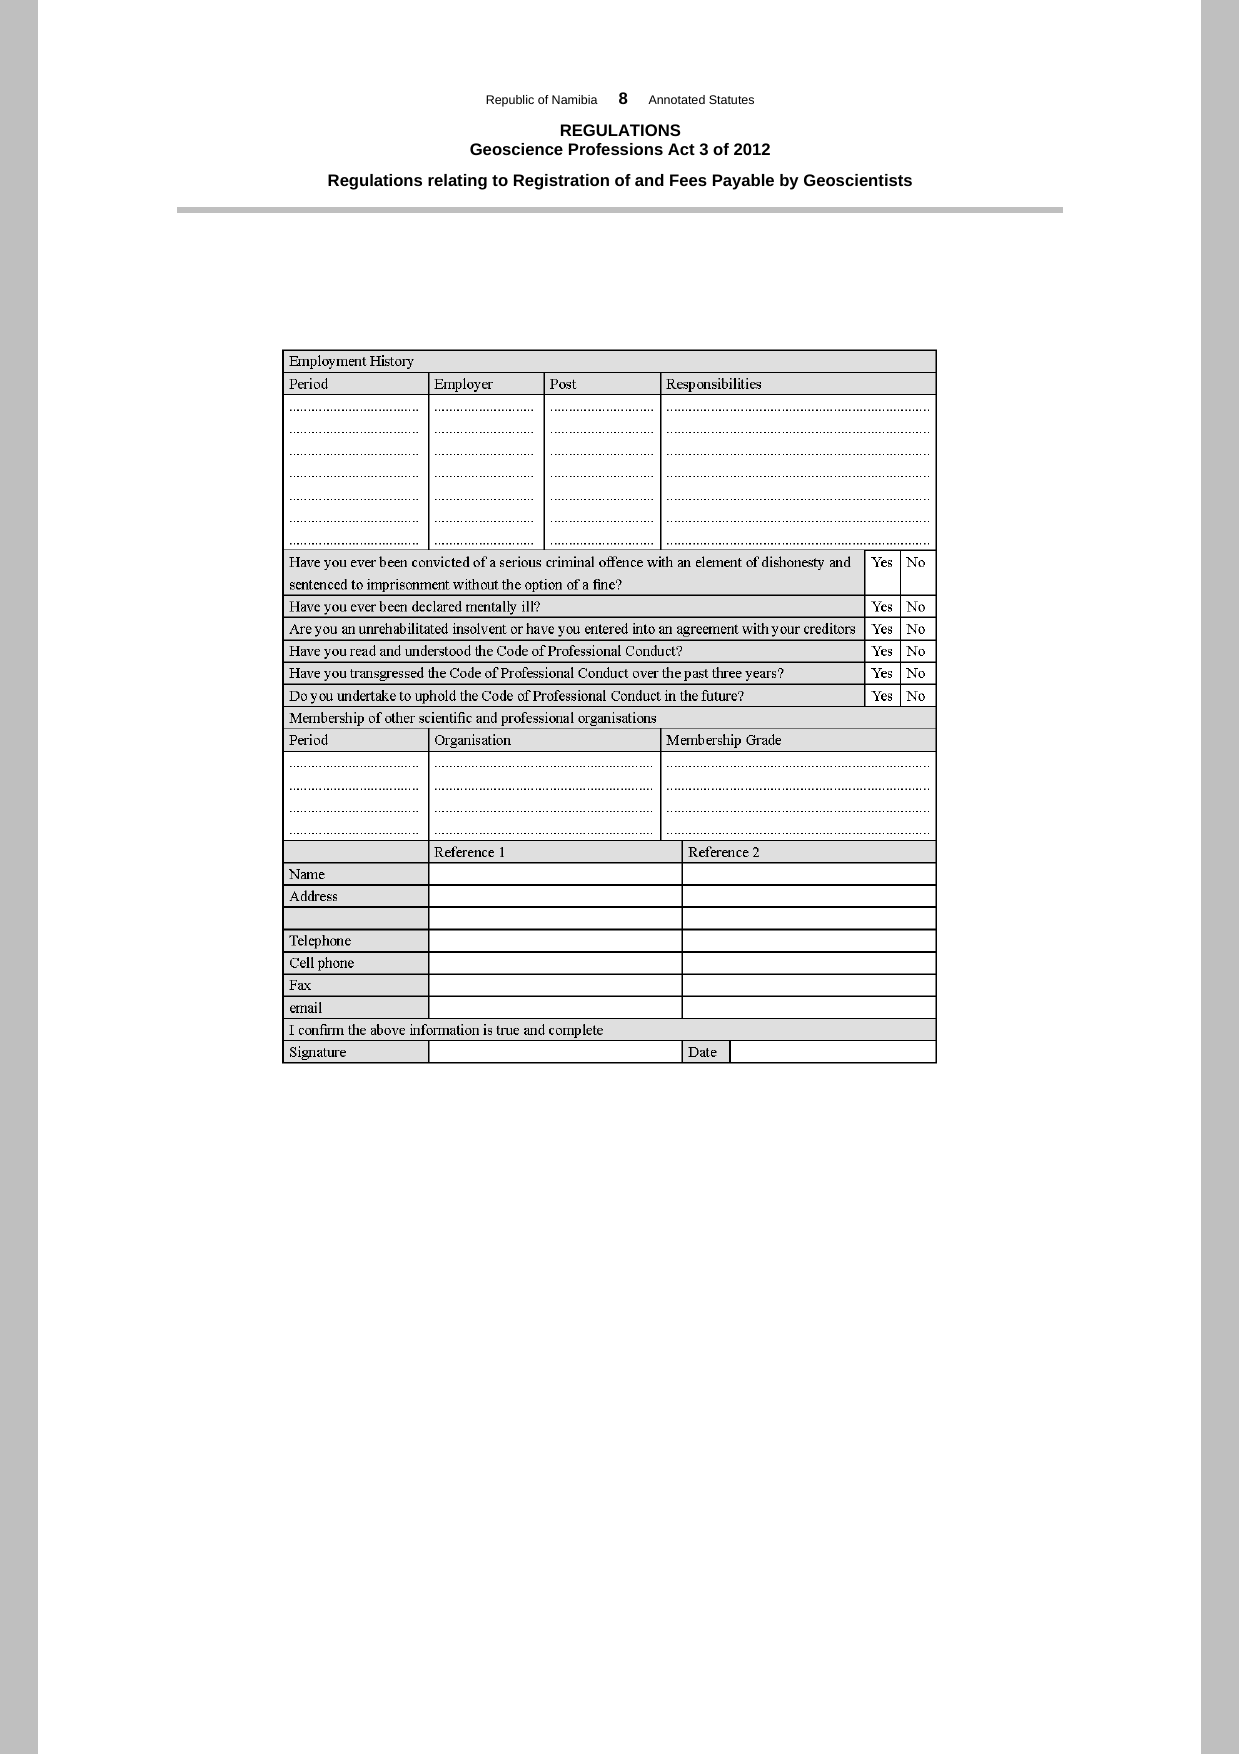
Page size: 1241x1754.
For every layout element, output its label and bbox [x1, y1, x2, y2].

picture [177, 265, 1063, 1517]
